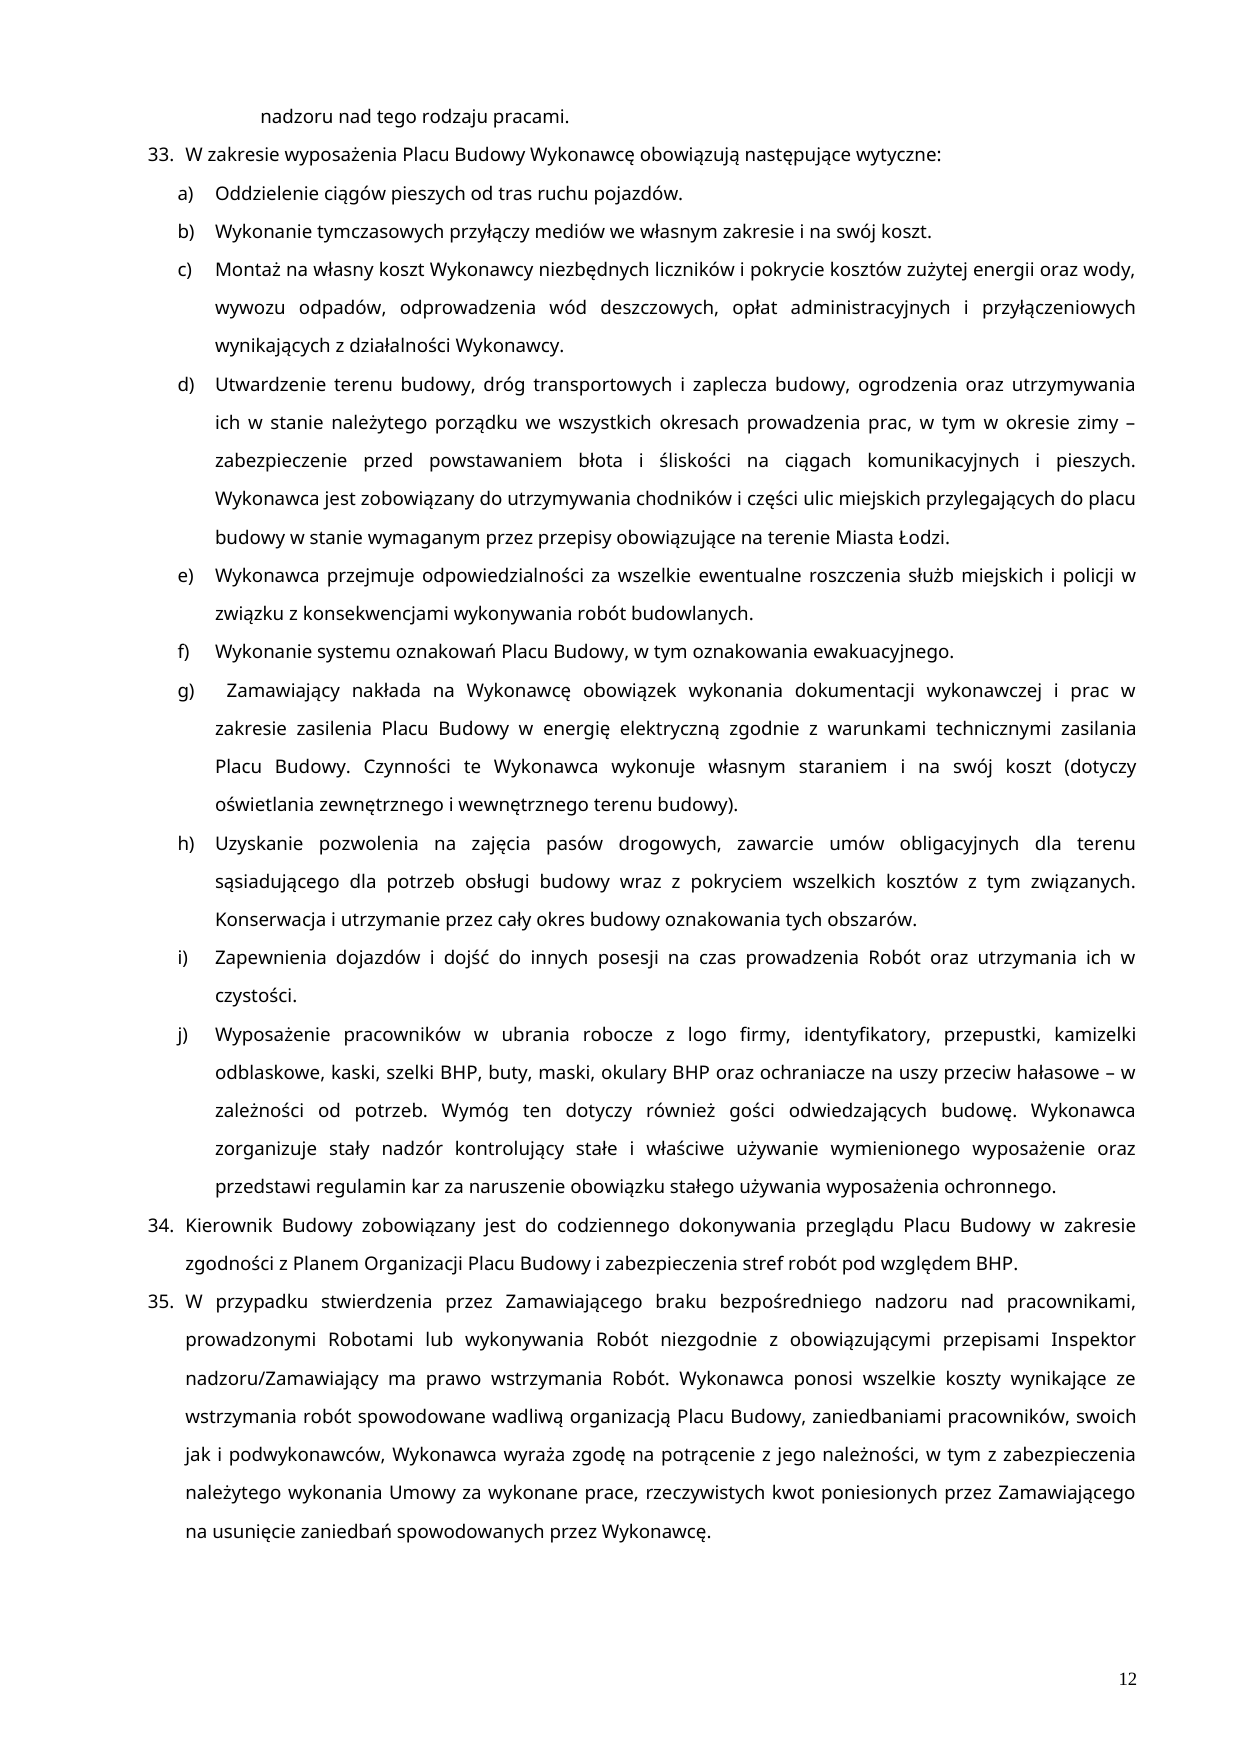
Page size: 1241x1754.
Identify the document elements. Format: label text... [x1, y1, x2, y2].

list W przypadku stwierdzenia przez Zamawiającego braku bezpośredniego nadzoru nad pracownikami, prowadzonymi Robotami lub wykonywania Robót niezgodnie z obowiązującymi przepisami Inspektor nadzoru/Zamawiający ma prawo wstrzymania Robót. Wykonawca ponosi wszelkie koszty wynikające ze wstrzymania robót spowodowane wadliwą organizacją Placu Budowy, zaniedbaniami pracowników, swoich jak i podwykonawców, Wykonawca wyraża zgodę na potrącenie z jego należności, w tym z zabezpieczenia należytego wykonania Umowy za wykonane prace, rzeczywistych kwot poniesionych przez Zamawiającego na usunięcie zaniedbań spowodowanych przez Wykonawcę. [148, 1288, 1137, 1543]
list Montaż na własny koszt Wykonawcy niezbędnych liczników i pokrycie kosztów zużytej energii oraz wody, wywozu odpadów, odprowadzenia wód deszczowych, opłat administracyjnych i przyłączeniowych wynikających z działalności Wykonawcy. [177, 256, 1137, 358]
list Wykonanie tymczasowych przyłączy mediów we własnym zakresie i na swój koszt. [177, 218, 1137, 244]
list Wykonanie systemu oznakowań Placu Budowy, w tym oznakowania ewakuacyjnego. [177, 639, 1137, 664]
list Oddzielenie ciągów pieszych od tras ruchu pojazdów. [177, 180, 1137, 205]
list Wykonawca przejmuje odpowiedzialności za wszelkie ewentualne roszczenia służb miejskich i policji w związku z konsekwencjami wykonywania robót budowlanych. [177, 562, 1137, 626]
list Zamawiający nakłada na Wykonawcę obowiązek wykonania dokumentacji wykonawczej i prac w zakresie zasilenia Placu Budowy w energię elektryczną zgodnie z warunkami technicznymi zasilania Placu Budowy. Czynności te Wykonawca wykonuje własnym staraniem i na swój koszt (dotyczy oświetlania zewnętrznego i wewnętrznego terenu budowy). [177, 677, 1137, 817]
list W zakresie wyposażenia Placu Budowy Wykonawcę obowiązują następujące wytyczne: [148, 142, 1137, 167]
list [223, 103, 1137, 129]
list Uzyskanie pozwolenia na zajęcia pasów drogowych, zawarcie umów obligacyjnych dla terenu sąsiadującego dla potrzeb obsługi budowy wraz z pokryciem wszelkich kosztów z tym związanych. Konserwacja i utrzymanie przez cały okres budowy oznakowania tych obszarów. [177, 830, 1137, 932]
list Utwardzenie terenu budowy, dróg transportowych i zaplecza budowy, ogrodzenia oraz utrzymywania ich w stanie należytego porządku we wszystkich okresach prowadzenia prac, w tym w okresie zimy – zabezpieczenie przed powstawaniem błota i śliskości na ciągach komunikacyjnych i pieszych. Wykonawca jest zobowiązany do utrzymywania chodników i części ulic miejskich przylegających do placu budowy w stanie wymaganym przez przepisy obowiązujące na terenie Miasta Łodzi. [177, 371, 1137, 549]
list Kierownik Budowy zobowiązany jest do codziennego dokonywania przeglądu Placu Budowy w zakresie zgodności z Planem Organizacji Placu Budowy i zabezpieczenia stref robót pod względem BHP. [148, 1212, 1137, 1276]
list Zapewnienia dojazdów i dojść do innych posesji na czas prowadzenia Robót oraz utrzymania ich w czystości. [177, 944, 1137, 1008]
list Wyposażenie pracowników w ubrania robocze z logo firmy, identyfikatory, przepustki, kamizelki odblaskowe, kaski, szelki BHP, buty, maski, okulary BHP oraz ochraniacze na uszy przeciw hałasowe – w zależności od potrzeb. Wymóg ten dotyczy również gości odwiedzających budowę. Wykonawca zorganizuje stały nadzór kontrolujący stałe i właściwe używanie wymienionego wyposażenie oraz przedstawi regulamin kar za naruszenie obowiązku stałego używania wyposażenia ochronnego. [177, 1021, 1137, 1199]
